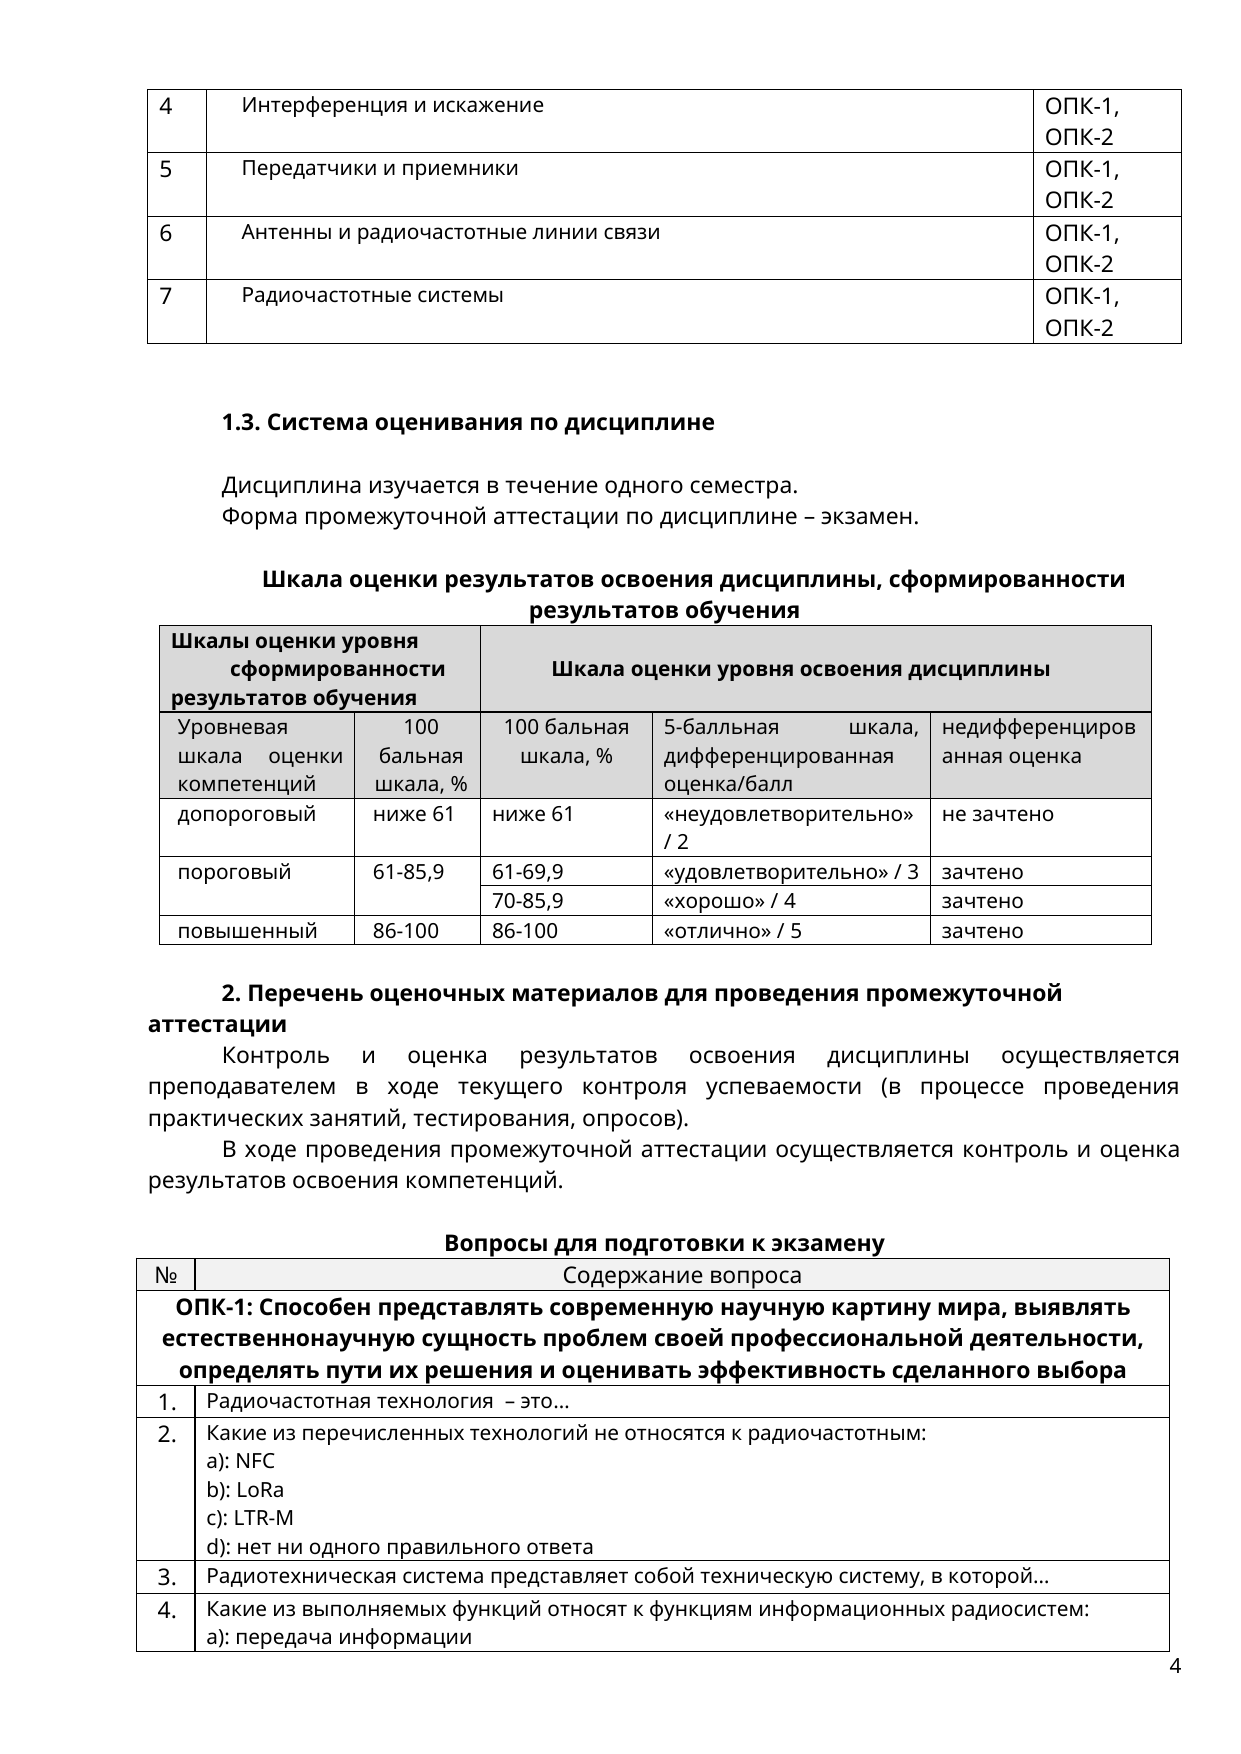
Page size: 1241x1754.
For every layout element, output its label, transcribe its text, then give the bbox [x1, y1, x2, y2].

table_cell не зачтено [931, 799, 1151, 856]
table_cell ОПК-1, ОПК-2 [1034, 217, 1181, 279]
table_cell 4 [148, 90, 206, 152]
table_cell 6 [148, 217, 206, 279]
table_cell ниже 61 [481, 799, 652, 856]
table_cell пороговый [160, 857, 354, 915]
text Контроль и оценка результатов освоения дисциплины осуществляется преподавателем в ходе текущего контроля успеваемости (в процессе проведения практических занятий, тестирования, опросов). [148, 1039, 1181, 1133]
table_cell 5 [148, 153, 206, 216]
table_cell 61-85,9 [355, 857, 480, 915]
table_header № [137, 1259, 194, 1290]
table_cell недифференцированная оценка [931, 713, 1151, 798]
table_cell Передатчики и приемники [207, 153, 1033, 216]
table_header Шкала оценки уровня освоения дисциплины [481, 626, 1151, 711]
text Шкала оценки результатов освоения дисциплины, сформированности результатов обучения [148, 563, 1181, 625]
text 1.3. Система оценивания по дисциплине [148, 406, 1181, 438]
table_cell ОПК-1, ОПК-2 [1034, 280, 1181, 343]
table_cell «отлично» / 5 [653, 916, 930, 944]
table_cell «удовлетворительно» / 3 [653, 857, 930, 885]
table_cell ОПК-1, ОПК-2 [1034, 153, 1181, 216]
text Вопросы для подготовки к экзамену [148, 1226, 1181, 1258]
table_cell [137, 1418, 194, 1560]
table_cell повышенный [160, 916, 354, 944]
table_cell 100 бальная шкала, % [481, 713, 652, 798]
table_cell Радиочастотная технология – это… [196, 1386, 1169, 1417]
table_cell Какие из перечисленных технологий не относятся к радиочастотным: a): NFC b): LoRa c): LTR-M d): нет ни одного правильного ответа [196, 1418, 1169, 1560]
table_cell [196, 1594, 1169, 1651]
table_cell ниже 61 [355, 799, 480, 856]
table_cell 86-100 [481, 916, 652, 944]
table_cell 86-100 [355, 916, 480, 944]
table_cell «неудовлетворительно» / 2 [653, 799, 930, 856]
table_cell зачтено [931, 916, 1151, 944]
table_cell 5-балльная шкала, дифференцированная оценка/балл [653, 713, 930, 798]
table_cell [137, 1386, 194, 1417]
table_cell 61-69,9 [481, 857, 652, 885]
table_cell Радиотехническая система представляет собой техническую систему, в которой… [196, 1561, 1169, 1593]
table_cell 70-85,9 [481, 886, 652, 915]
table_cell Уровневая шкала оценки компетенций [160, 713, 354, 798]
table_header Шкалы оценки уровня сформированности результатов обучения [160, 626, 480, 711]
table_cell 7 [148, 280, 206, 343]
table_cell [137, 1561, 194, 1593]
text 2. Перечень оценочных материалов для проведения промежуточной аттестации [148, 976, 1181, 1039]
text Форма промежуточной аттестации по дисциплине – экзамен. [148, 500, 1181, 531]
table_cell Антенны и радиочастотные линии связи [207, 217, 1033, 279]
table_cell Интерференция и искажение [207, 90, 1033, 152]
table_cell зачтено [931, 857, 1151, 885]
table_cell допороговый [160, 799, 354, 856]
table_header Содержание вопроса [196, 1259, 1169, 1290]
text Дисциплина изучается в течение одного семестра. [148, 469, 1181, 500]
table_cell 100 бальная шкала, % [355, 713, 480, 798]
table_cell [137, 1594, 194, 1651]
text В ходе проведения промежуточной аттестации осуществляется контроль и оценка результатов освоения компетенций. [148, 1133, 1181, 1195]
table_cell Радиочастотные системы [207, 280, 1033, 343]
table_cell зачтено [931, 886, 1151, 915]
table_cell ОПК-1: Способен представлять современную научную картину мира, выявлять естественнонаучную сущность проблем своей профессиональной деятельности, определять пути их решения и оценивать эффективность сделанного выбора [137, 1291, 1169, 1385]
table_cell ОПК-1, ОПК-2 [1034, 90, 1181, 152]
table_cell «хорошо» / 4 [653, 886, 930, 915]
